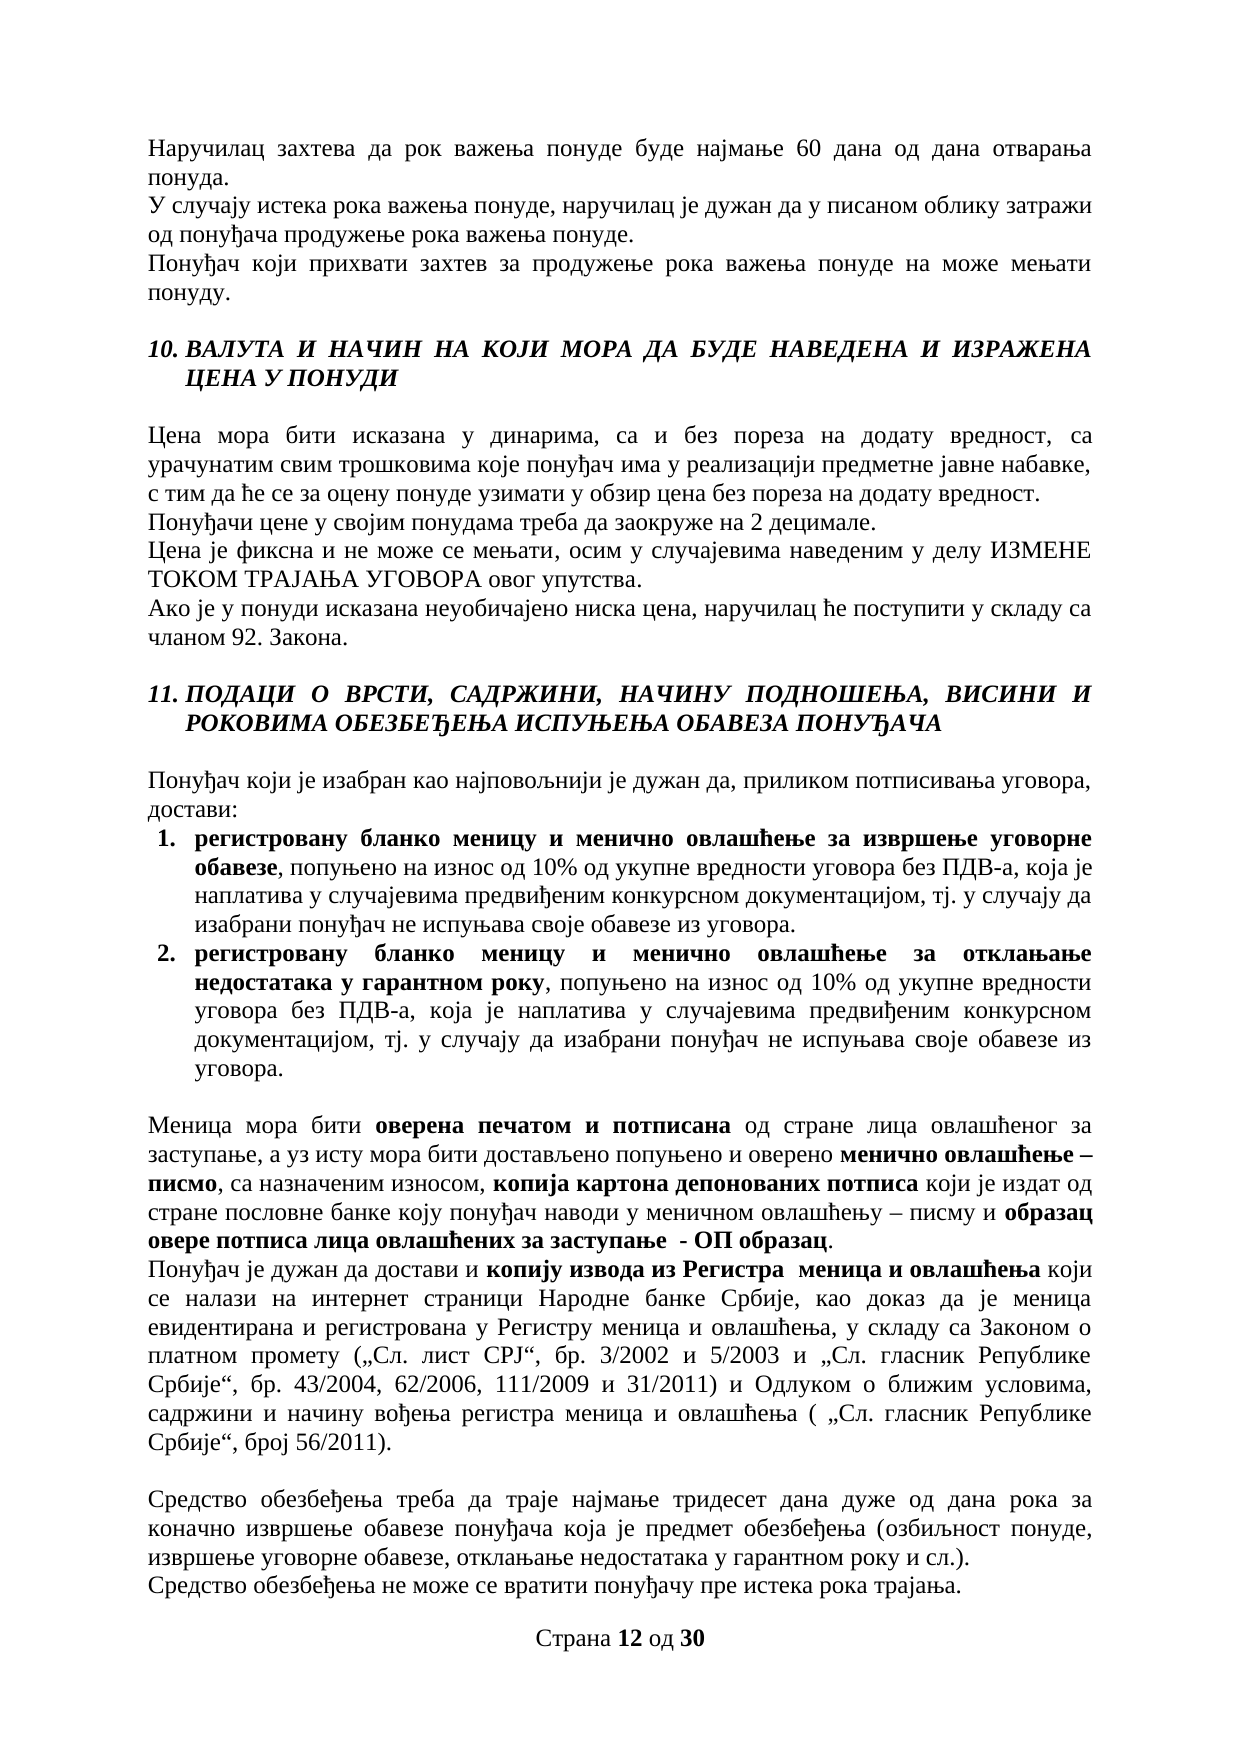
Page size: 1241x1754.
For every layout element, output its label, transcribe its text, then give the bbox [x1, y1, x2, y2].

text Понуђач који прихвати захтев за продужење рока важења понуде на може мењати понуду. [148, 248, 1092, 305]
list ВАЛУТА И НАЧИН НА КОЈИ МОРА ДА БУДЕ НАВЕДЕНА И ИЗРАЖЕНА ЦЕНА У ПОНУДИ [148, 334, 1092, 392]
list регистровану бланко меницу и менично овлашћење за извршење уговорне обавезе, попуњено на износ од 10% од укупне вредности уговора без ПДВ-а, која је наплатива у случајевима предвиђеним конкурсном документацијом, тј. у случају да изабрани понуђач не испуњава своје обавезе из уговора. [157, 823, 1092, 938]
text У случају истека рока важења понуде, наручилац је дужан да у писаном облику затражи од понуђача продужење рока важења понуде. [148, 190, 1092, 248]
text Наручилац захтева да рок важења понуде буде најмање 60 дана од дана отварања понуда. [148, 133, 1092, 190]
text Ако је у понуди исказана неуобичајено ниска цена, наручилац ће поступити у складу са чланом 92. Закона. [148, 593, 1092, 650]
list регистровану бланко меницу и менично овлашћење за отклањање недостатака у гарантном року, попуњено на износ од 10% од укупне вредности уговора без ПДВ-а, која је наплатива у случајевима предвиђеним конкурсном документацијом, тј. у случају да изабрани понуђач не испуњава своје обавезе из уговора. [157, 938, 1092, 1082]
text Понуђач је дужан да достави и копију извода из Регистра меница и овлашћења који се налази на интернет страници Народне банке Србије, као доказ да је меница евидентирана и регистрована у Регистру меница и овлашћења, у складу са Законом о платном промету („Сл. лист СРЈ“, бр. 3/2002 и 5/2003 и „Сл. гласник Републике Србије“, бр. 43/2004, 62/2006, 111/2009 и 31/2011) и Одлуком о ближим условима, садржини и начину вођења регистра меница и овлашћења ( „Сл. гласник Републике Србије“, број 56/2011). [148, 1254, 1092, 1455]
text Меница мора бити оверена печатом и потписана од стране лица овлашћеног за заступање, а уз исту мора бити достављено попуњено и оверено менично овлашћење – писмо, са назначеним износом, копија картона депонованих потписа који је издат од стране пословне банке коју понуђач наводи у меничном овлашћењу – писму и образац овере потписа лица овлашћених за заступање - ОП образац. [148, 1110, 1092, 1254]
text Понуђач који је изабран као најповољнији је дужан да, приликом потписивања уговора, достави: [148, 765, 1092, 823]
text Средство обезбеђења не може се вратити понуђачу пре истека рока трајања. [148, 1570, 1092, 1599]
text Средство обезбеђења треба да траје најмање тридесет дана дуже од дана рока за коначно извршење обавезе понуђача која је предмет обезбеђења (озбиљност понуде, извршење уговорне обавезе, отклањање недостатака у гарантном року и сл.). [148, 1484, 1092, 1570]
text Цена мора бити исказана у динарима, са и без пореза на додату вредност, са урачунатим свим трошковима које понуђач има у реализацији предметне јавне набавке, с тим да ће се за оцену понуде узимати у обзир цена без пореза на додату вредност. [148, 420, 1092, 507]
list ПОДАЦИ О ВРСТИ, САДРЖИНИ, НАЧИНУ ПОДНОШЕЊА, ВИСИНИ И РОКОВИМА ОБЕЗБЕЂЕЊА ИСПУЊЕЊА ОБАВЕЗА ПОНУЂАЧА [148, 679, 1092, 737]
text Понуђачи цене у својим понудама треба да заокруже на 2 децимале. [148, 507, 1092, 535]
text Цена је фиксна и не може се мењати, осим у случајевима наведеним у делу ИЗМЕНЕ ТОКОМ ТРАЈАЊА УГОВОРА овог упутства. [148, 535, 1092, 593]
